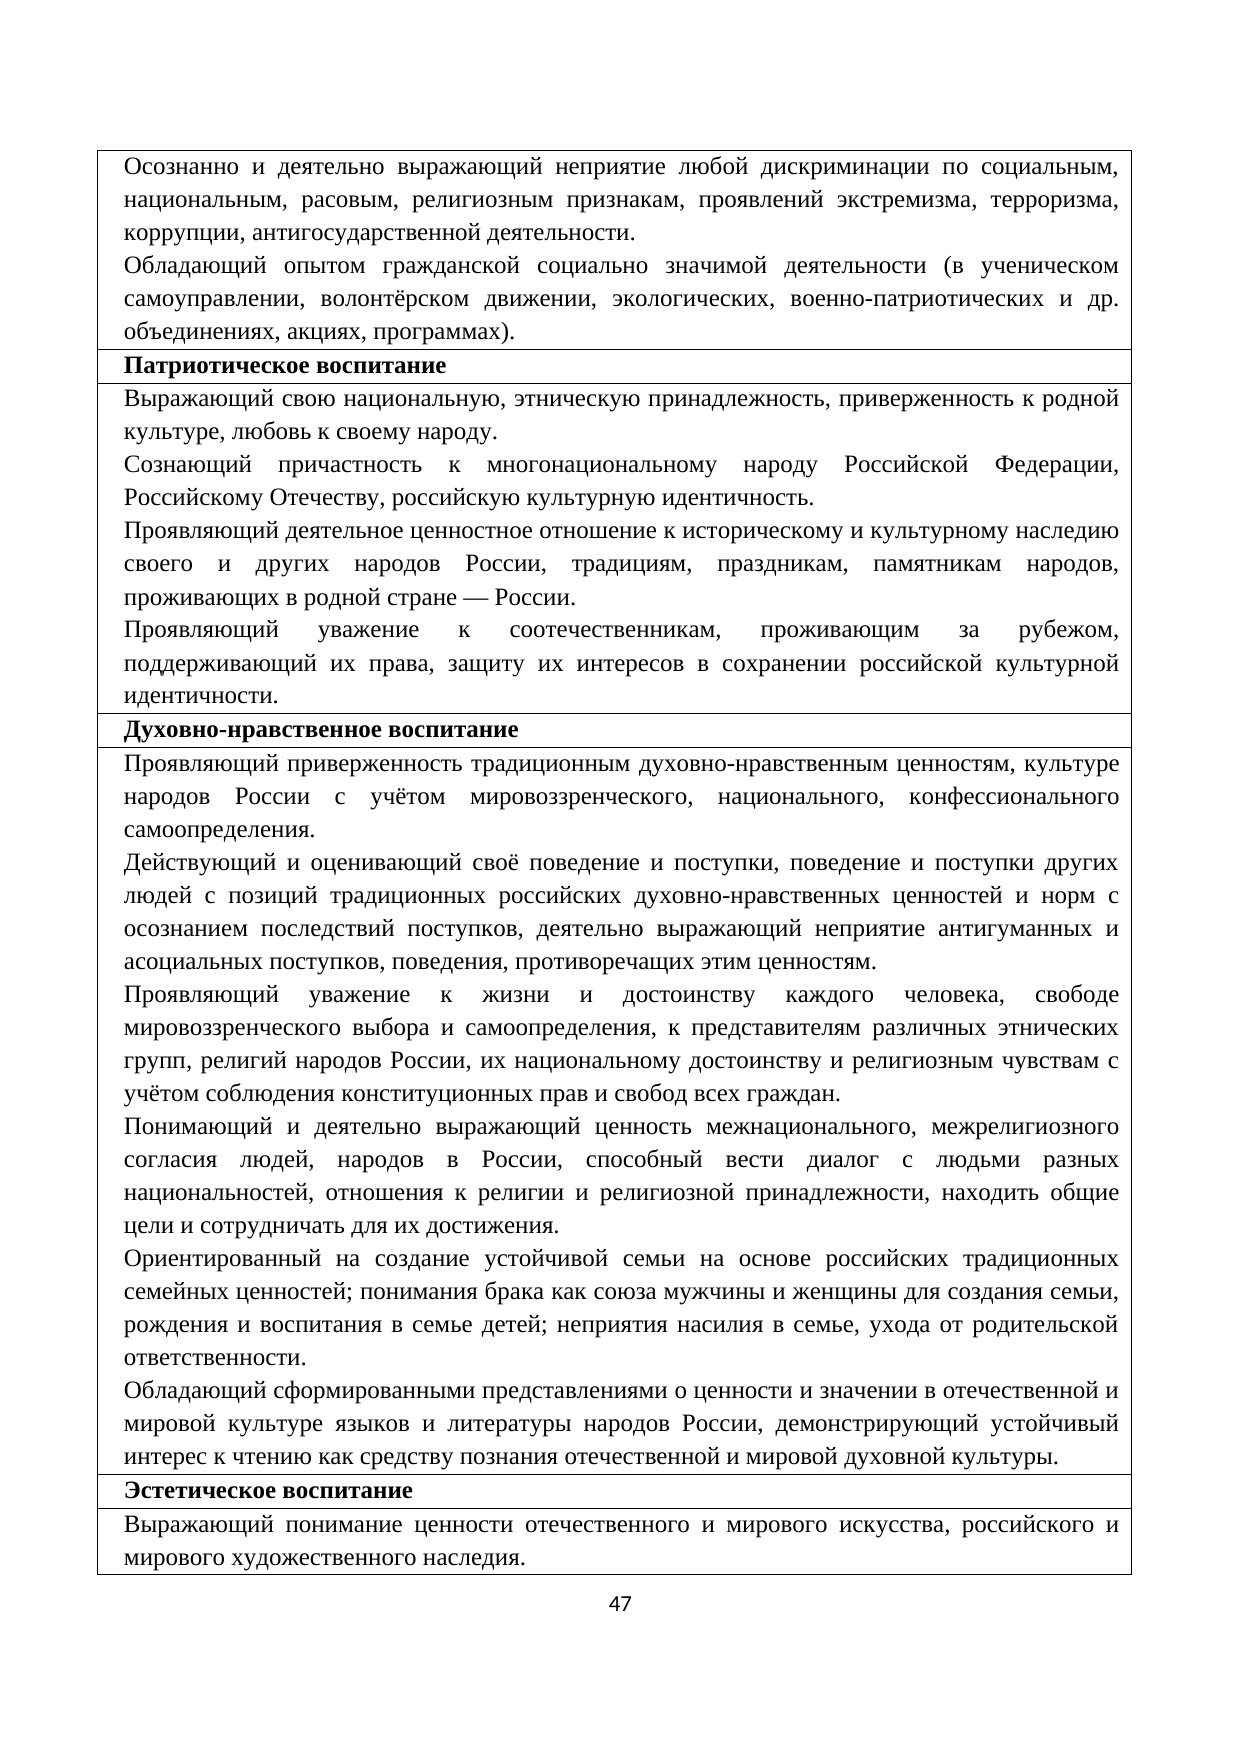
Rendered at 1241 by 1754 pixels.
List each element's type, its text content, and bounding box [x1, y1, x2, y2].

table_cell Духовно-нравственное воспитание [98, 714, 1131, 747]
table_cell Патриотическое воспитание [98, 350, 1131, 382]
table_cell Проявляющий приверженность традиционным духовно-нравственным ценностям, культуре народов России с учётом мировоззренческого, национального, конфессионального самоопределения. Действующий и оценивающий своё поведение и поступки, поведение и поступки других людей с позиций традиционных российских духовно-нравственных ценностей и норм с осознанием последствий поступков, деятельно выражающий неприятие антигуманных и асоциальных поступков, поведения, противоречащих этим ценностям. Проявляющий уважение к жизни и достоинству каждого человека, свободе мировоззренческого выбора и самоопределения, к представителям различных этнических групп, религий народов России, их национальному достоинству и религиозным чувствам с учётом соблюдения конституционных прав и свобод всех граждан. Понимающий и деятельно выражающий ценность межнационального, межрелигиозного согласия людей, народов в России, способный вести диалог с людьми разных национальностей, отношения к религии и религиозной принадлежности, находить общие цели и сотрудничать для их достижения. Ориентированный на создание устойчивой семьи на основе российских традиционных семейных ценностей; понимания брака как союза мужчины и женщины для создания семьи, рождения и воспитания в семье детей; неприятия насилия в семье, ухода от родительской ответственности. Обладающий сформированными представлениями о ценности и значении в отечественной и мировой культуре языков и литературы народов России, демонстрирующий устойчивый интерес к чтению как средству познания отечественной и мировой духовной культуры. [98, 748, 1131, 1474]
table_cell Выражающий свою национальную, этническую принадлежность, приверженность к родной культуре, любовь к своему народу. Сознающий причастность к многонациональному народу Российской Федерации, Российскому Отечеству, российскую культурную идентичность. Проявляющий деятельное ценностное отношение к историческому и культурному наследию своего и других народов России, традициям, праздникам, памятникам народов, проживающих в родной стране — России. Проявляющий уважение к соотечественникам, проживающим за рубежом, поддерживающий их права, защиту их интересов в сохранении российской культурной идентичности. [98, 384, 1131, 713]
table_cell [98, 151, 1131, 349]
table_cell Эстетическое воспитание [98, 1475, 1131, 1508]
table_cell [98, 1509, 1131, 1574]
